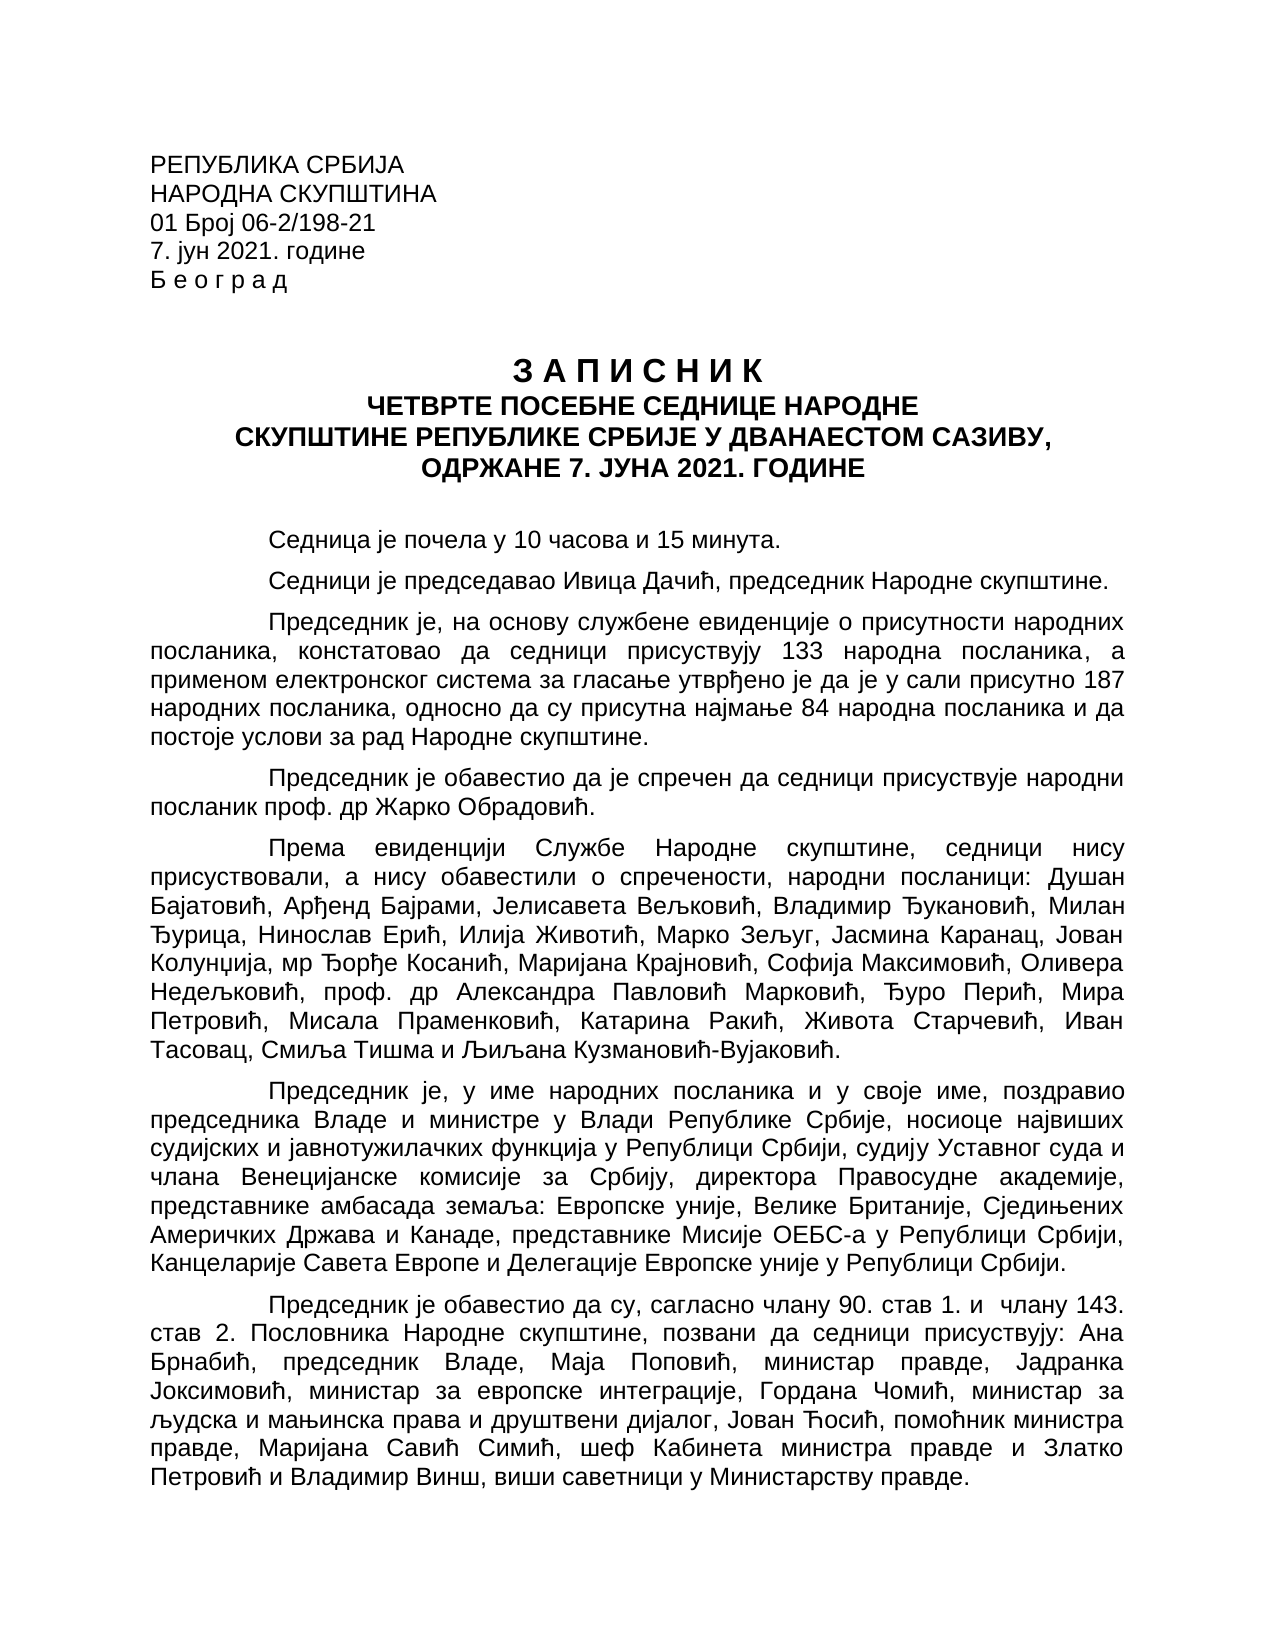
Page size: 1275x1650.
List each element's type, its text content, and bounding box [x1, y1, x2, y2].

text Према евиденцији Службе Народне скупштине, седници нису присуствовали, а нису обавестили о спречености, народни посланици: Душан Бајатовић, Арђенд Бајрами, Јелисавета Вељковић, Владимир Ђукановић, Милан Ђурица, Нинослав Ерић, Илија Животић, Марко Зељуг, Јасмина Каранац, Јован Колунџија, мр Ђорђе Косанић, Маријана Крајновић, Софија Максимовић, Оливера Недељковић, проф. др Александра Павловић Марковић, Ђуро Перић, Мира Петровић, Мисала Праменковић, Катарина Ракић, Живота Старчевић, Иван Тасовац, Смиља Тишма и Љиљана Кузмановић-Вујаковић. [150, 833, 1125, 1063]
text Б е о г р а д [150, 265, 1125, 294]
text Председник је, у име народних посланика и у своје име, поздравио председника Владе и министре у Влади Републике Србије, носиоце највиших судијских и јавнотужилачких функција у Републици Србији, судију Уставног суда и члана Венецијанске комисије за Србију, директора Правосудне академије, представнике амбасада земаља: Европске уније, Велике Британије, Сједињених Америчких Држава и Канаде, представнике Мисије ОЕБС-а у Републици Србији, Канцеларије Савета Европе и Делегације Европске уније у Републици Србији. [150, 1076, 1125, 1277]
text РЕПУБЛИКА СРБИЈА [150, 150, 1125, 179]
text Седница је почела у 10 часова и 15 минута. [150, 525, 1125, 553]
text НАРОДНА СКУПШТИНА [150, 179, 1125, 207]
text Председник је, на основу службене евиденције о присутности народних посланика, констатовао да седници присуствују 133 народна посланика, а применом електронског система за гласање утврђено је да je у сали присутнo 187 народних посланика, односно да су присутна најмање 84 народна посланика и да постоје услови за рад Народне скупштине. [150, 607, 1125, 751]
text 7. јун 2021. године [150, 236, 1125, 265]
text З А П И С Н И К [150, 351, 1125, 390]
text Седници је председавао Ивица Дачић, председник Народне скупштине. [150, 566, 1125, 595]
text 01 Број 06-2/198-21 [150, 207, 1125, 236]
text ЧЕТВРТЕ ПОСЕБНЕ СЕДНИЦЕ НАРОДНЕ [150, 390, 1136, 421]
text Председник је обавестио да је спречен да седници присуствује народни посланик проф. др Жарко Обрадовић. [150, 763, 1125, 821]
text ОДРЖАНЕ 7. ЈУНА 2021. ГОДИНЕ [150, 452, 1136, 483]
text Председник је обавестио да су, сагласно члану 90. став 1. и члану 143. став 2. Пословника Народне скупштине, позвани да седници присуствују: Ана Брнабић, председник Владе, Маја Поповић, министар правде, Јадранка Јоксимовић, министар за европске интеграције, Гордана Чомић, министар за људска и мањинска права и друштвени дијалог, Јован Ћосић, помоћник министра правде, Маријана Савић Симић, шеф Кабинета министра правде и Златко Петровић и Владимир Винш, виши саветници у Министарству правде. [150, 1290, 1125, 1491]
text СКУПШТИНЕ РЕПУБЛИКЕ СРБИЈЕ У ДВАНАЕСТОМ САЗИВУ, [150, 421, 1136, 452]
